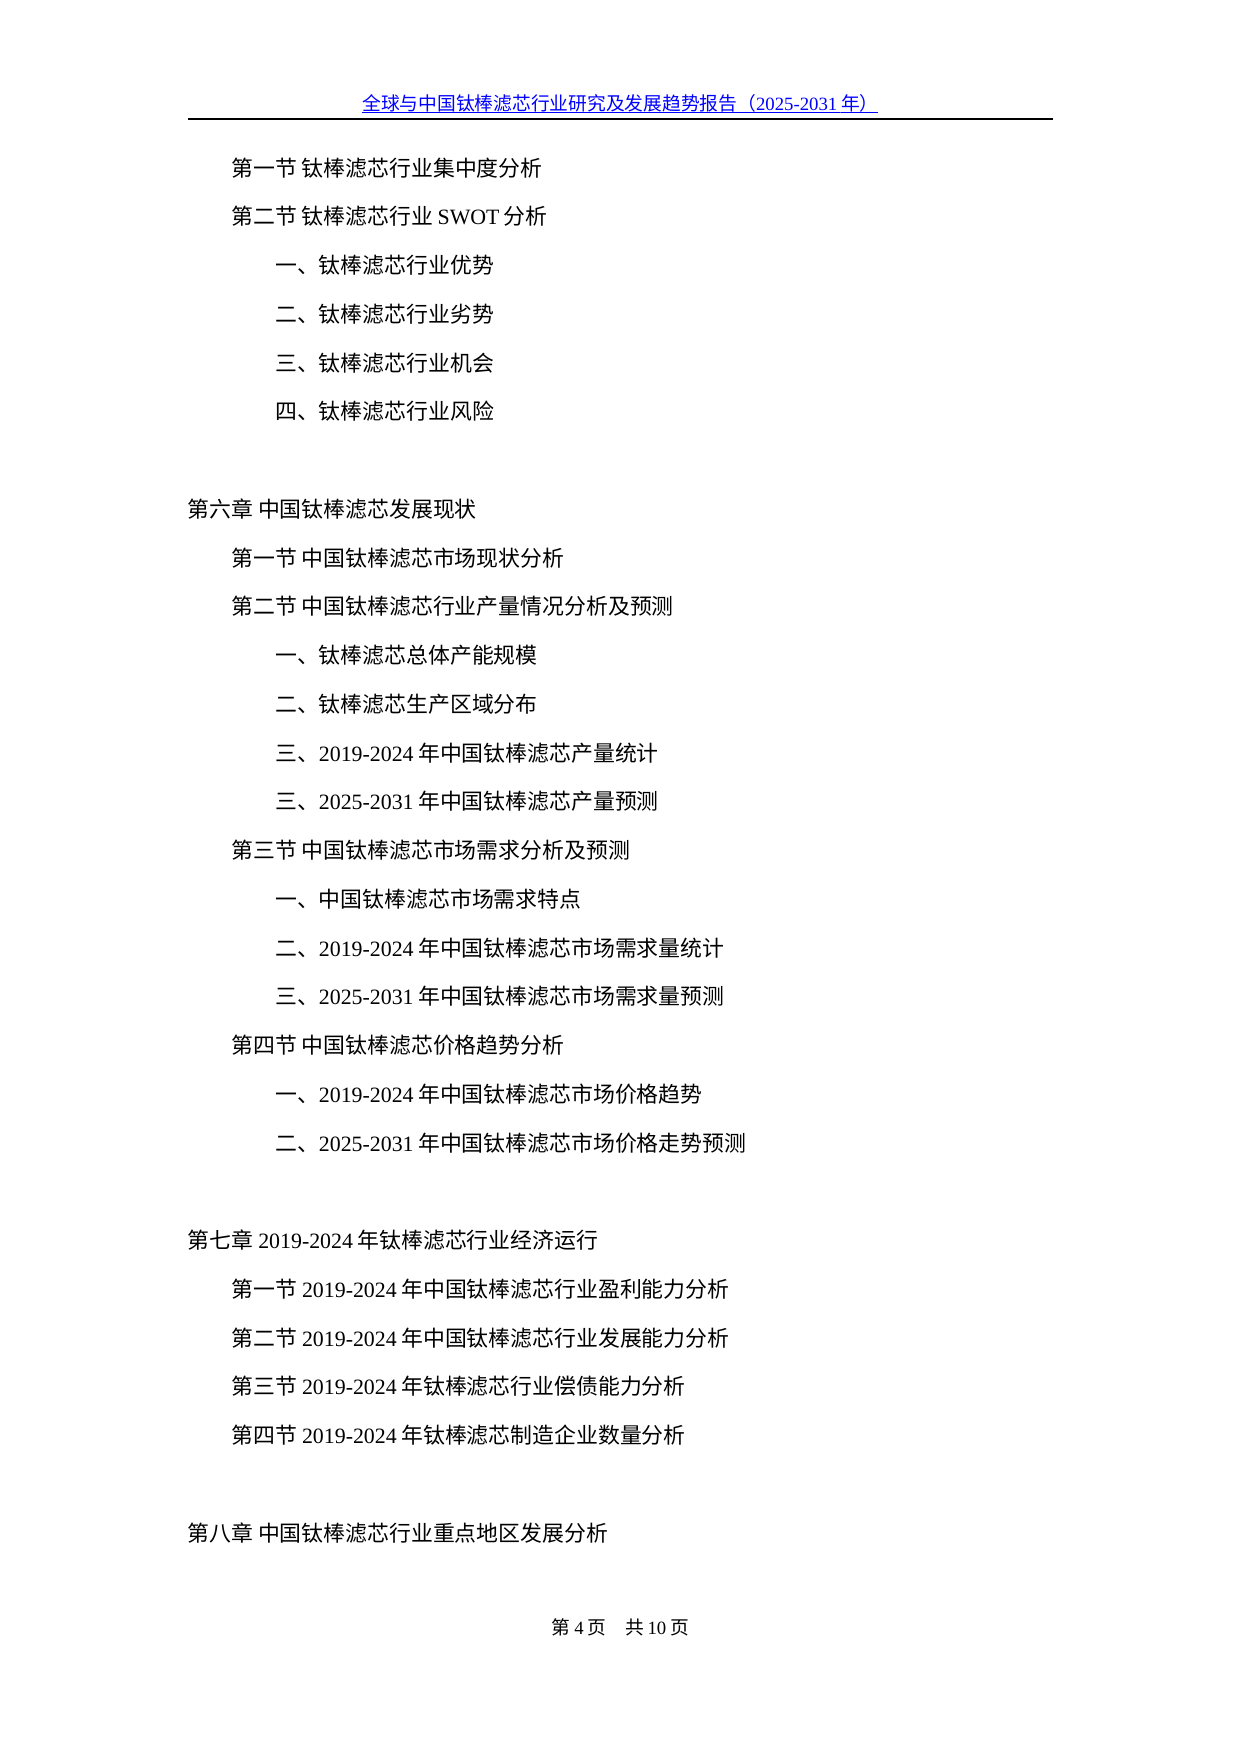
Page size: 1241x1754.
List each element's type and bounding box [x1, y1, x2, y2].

text [187, 150, 1053, 1548]
